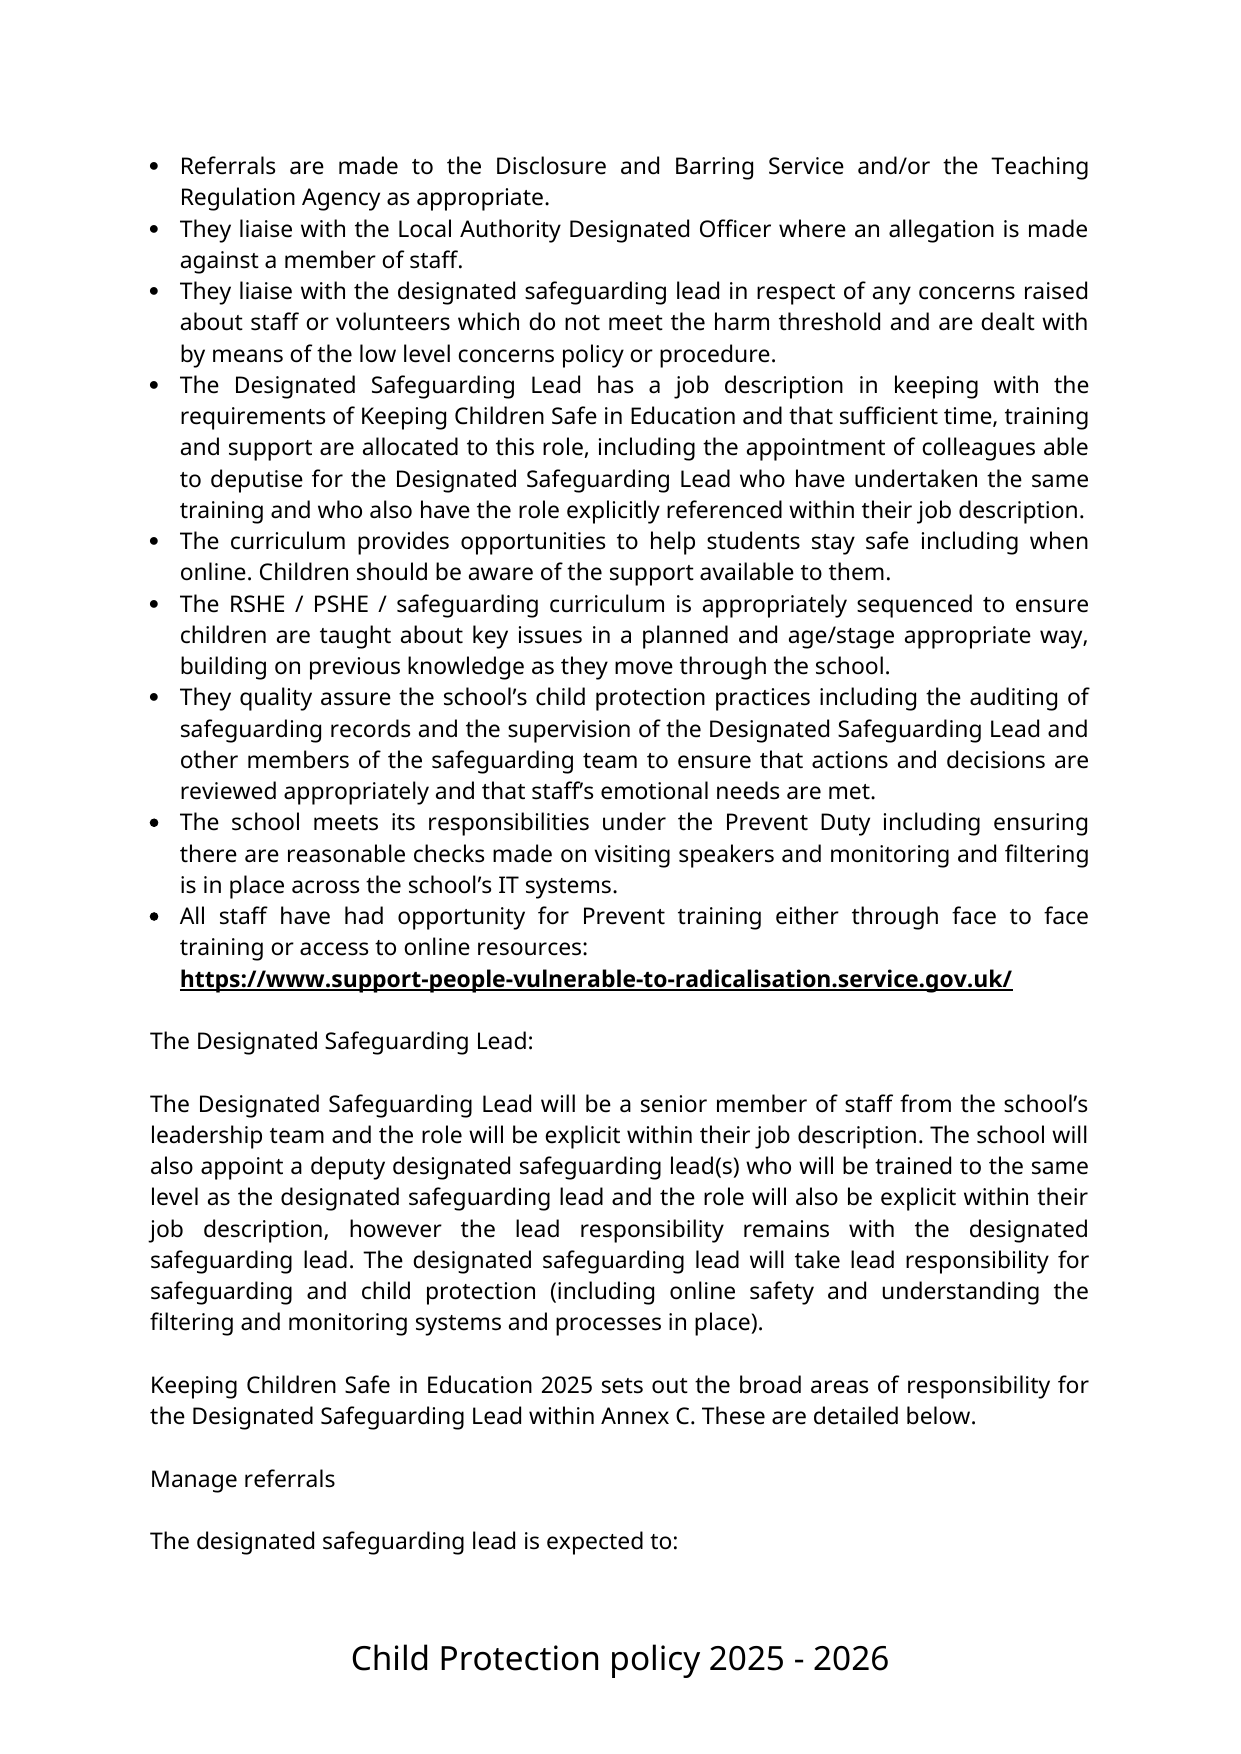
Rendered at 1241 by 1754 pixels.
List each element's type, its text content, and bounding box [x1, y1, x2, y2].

text The Designated Safeguarding Lead: [150, 1025, 1090, 1056]
list The RSHE / PSHE / safeguarding curriculum is appropriately sequenced to ensure children are taught about key issues in a planned and age/stage appropriate way, building on previous knowledge as they move through the school. [150, 587, 1090, 681]
list Referrals are made to the Disclosure and Barring Service and/or the Teaching Regulation Agency as appropriate. [150, 150, 1090, 212]
list They liaise with the designated safeguarding lead in respect of any concerns raised about staff or volunteers which do not meet the harm threshold and are dealt with by means of the low level concerns policy or procedure. [150, 275, 1090, 369]
list The Designated Safeguarding Lead has a job description in keeping with the requirements of Keeping Children Safe in Education and that sufficient time, training and support are allocated to this role, including the appointment of colleagues able to deputise for the Designated Safeguarding Lead who have undertaken the same training and who also have the role explicitly referenced within their job description. [150, 369, 1090, 525]
list The school meets its responsibilities under the Prevent Duty including ensuring there are reasonable checks made on visiting speakers and monitoring and filtering is in place across the school’s IT systems. [150, 806, 1090, 900]
text The designated safeguarding lead is expected to: [150, 1525, 1090, 1556]
text Manage referrals [150, 1462, 1090, 1494]
text The Designated Safeguarding Lead will be a senior member of staff from the school’s leadership team and the role will be explicit within their job description. The school will also appoint a deputy designated safeguarding lead(s) who will be trained to the same level as the designated safeguarding lead and the role will also be explicit within their job description, however the lead responsibility remains with the designated safeguarding lead. The designated safeguarding lead will take lead responsibility for safeguarding and child protection (including online safety and understanding the filtering and monitoring systems and processes in place). [150, 1087, 1090, 1337]
text Keeping Children Safe in Education 2025 sets out the broad areas of responsibility for the Designated Safeguarding Lead within Annex C. These are detailed below. [150, 1369, 1090, 1431]
list All staff have had opportunity for Prevent training either through face to face training or access to online resources: [150, 900, 1090, 962]
list They quality assure the school’s child protection practices including the auditing of safeguarding records and the supervision of the Designated Safeguarding Lead and other members of the safeguarding team to ensure that actions and decisions are reviewed appropriately and that staff’s emotional needs are met. [150, 681, 1090, 806]
list They liaise with the Local Authority Designated Officer where an allegation is made against a member of staff. [150, 212, 1090, 275]
list The curriculum provides opportunities to help students stay safe including when online. Children should be aware of the support available to them. [150, 525, 1090, 587]
text https://www.support-people-vulnerable-to-radicalisation.service.gov.uk/ [150, 962, 1090, 994]
